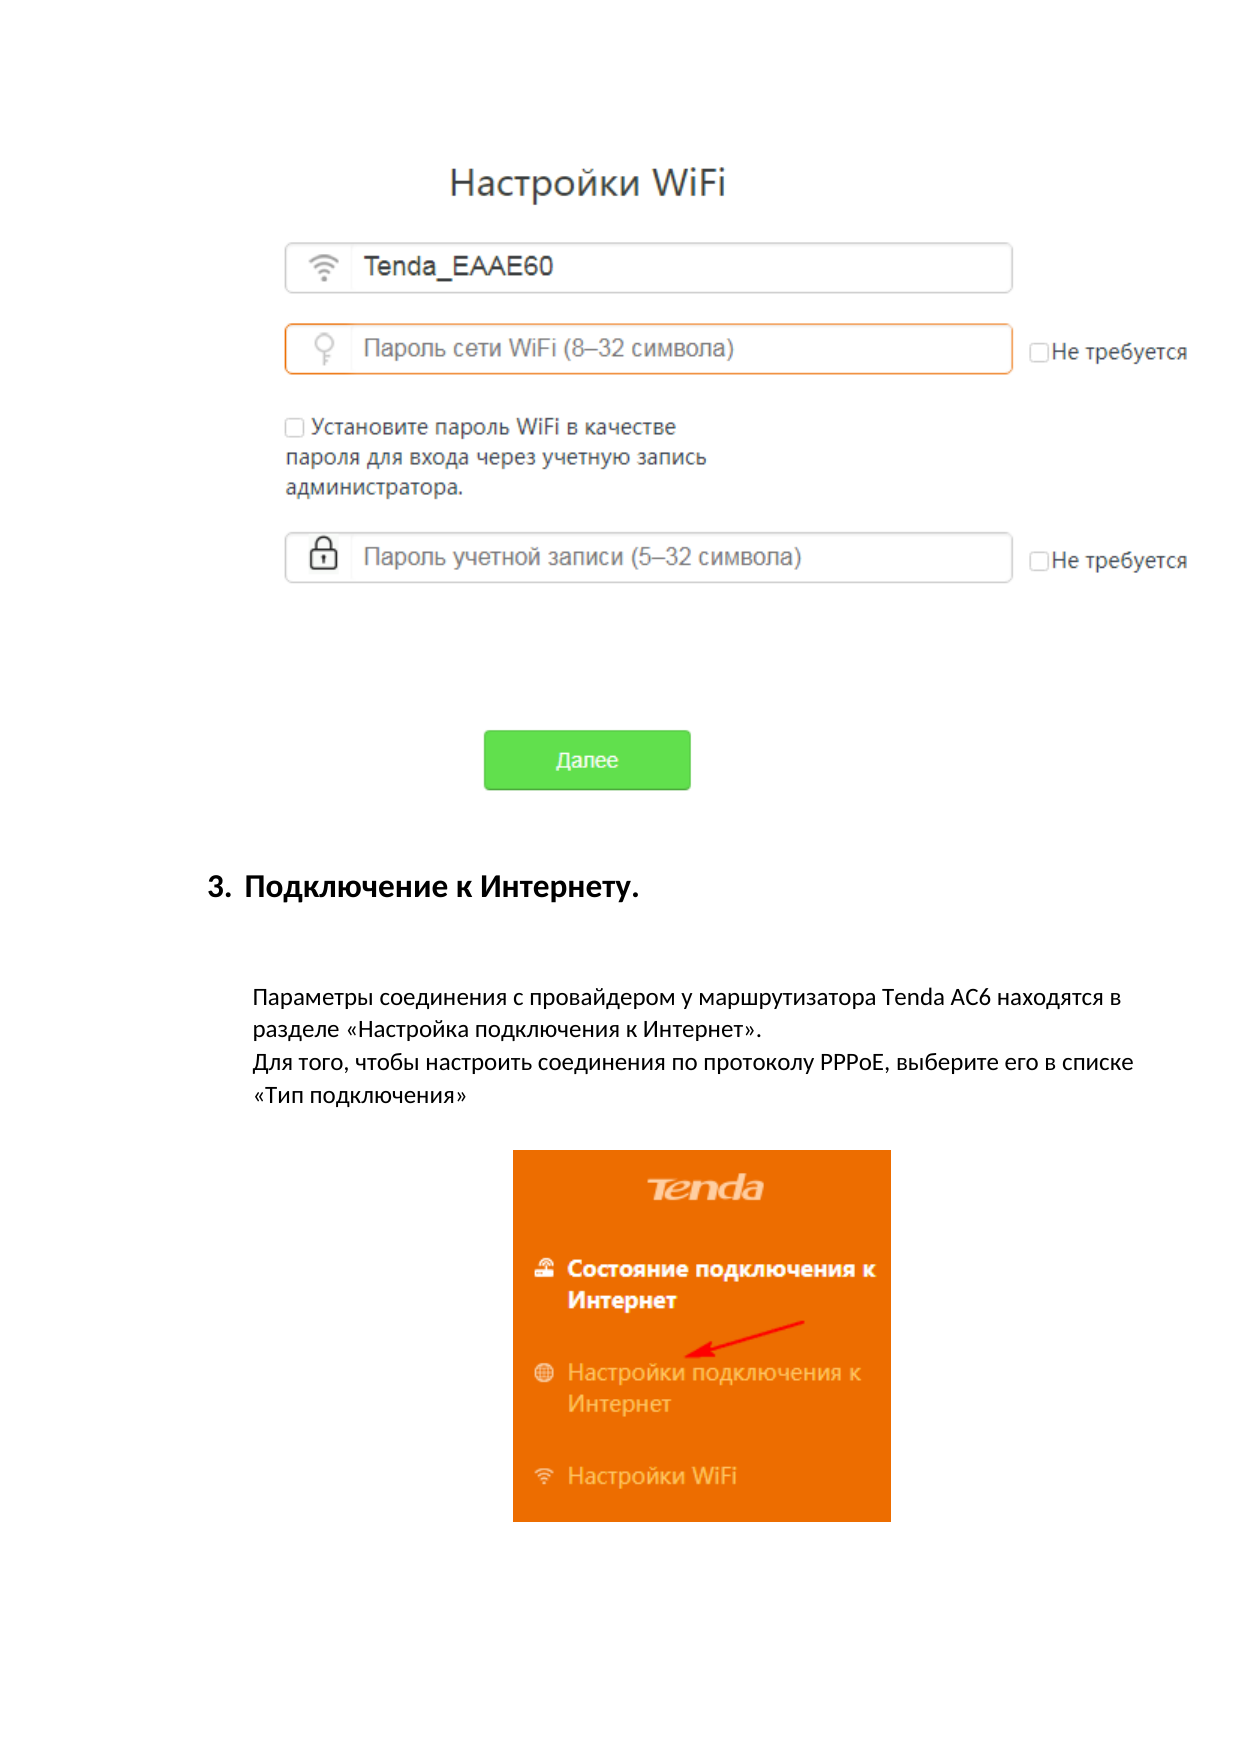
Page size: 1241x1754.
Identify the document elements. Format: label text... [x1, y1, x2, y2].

list Для того, чтобы настроить соединения по протоколу PPPoE, выберите его в списке «Тип подключения» [252, 1047, 1152, 1110]
picture [513, 1150, 891, 1522]
picture [252, 118, 1226, 825]
list Параметры соединения с провайдером у маршрутизатора Tenda AC6 находятся в разделе «Настройка подключения к Интернет». [252, 981, 1152, 1044]
list Подключение к Интернету. [207, 865, 1152, 906]
